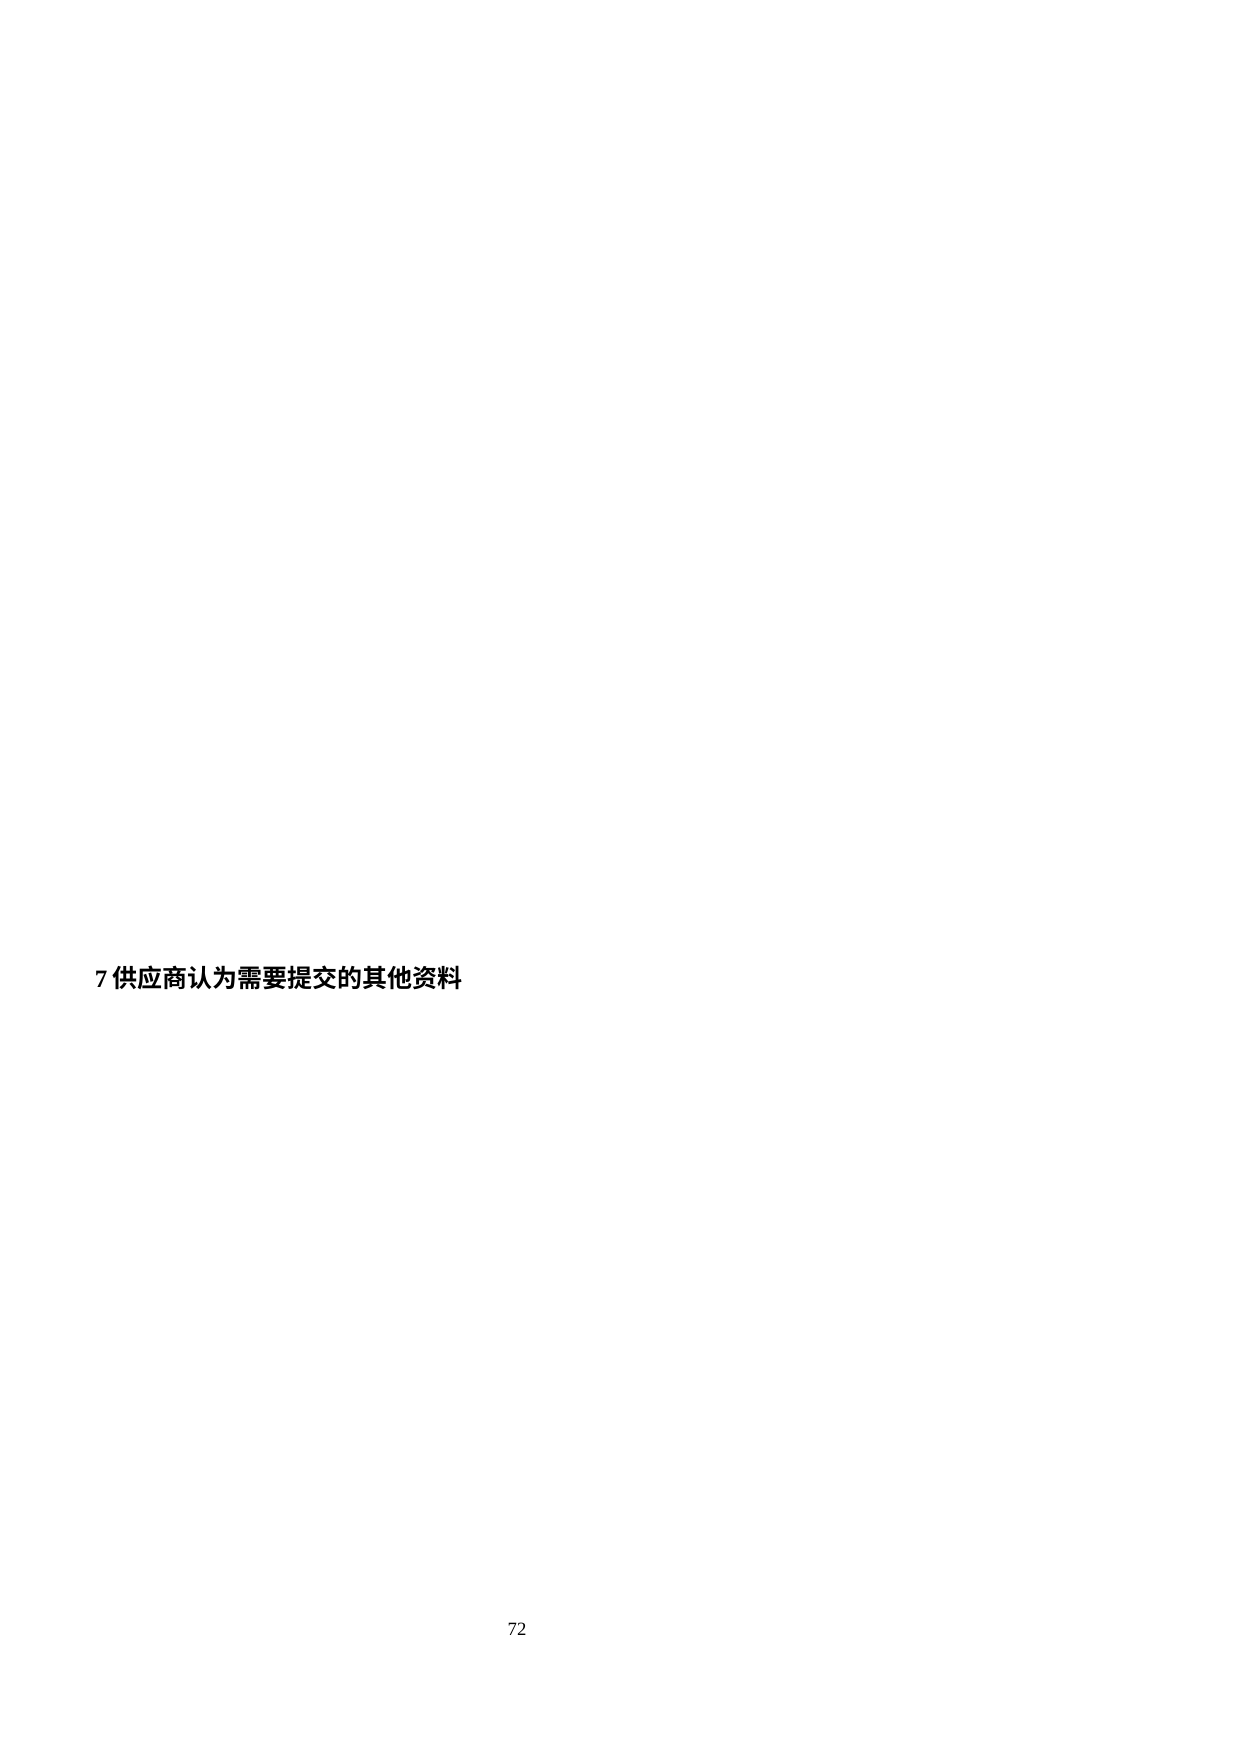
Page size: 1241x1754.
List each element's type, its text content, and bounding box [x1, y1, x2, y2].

text 7供应商认为需要提交的其他资料 [94, 943, 1146, 1011]
